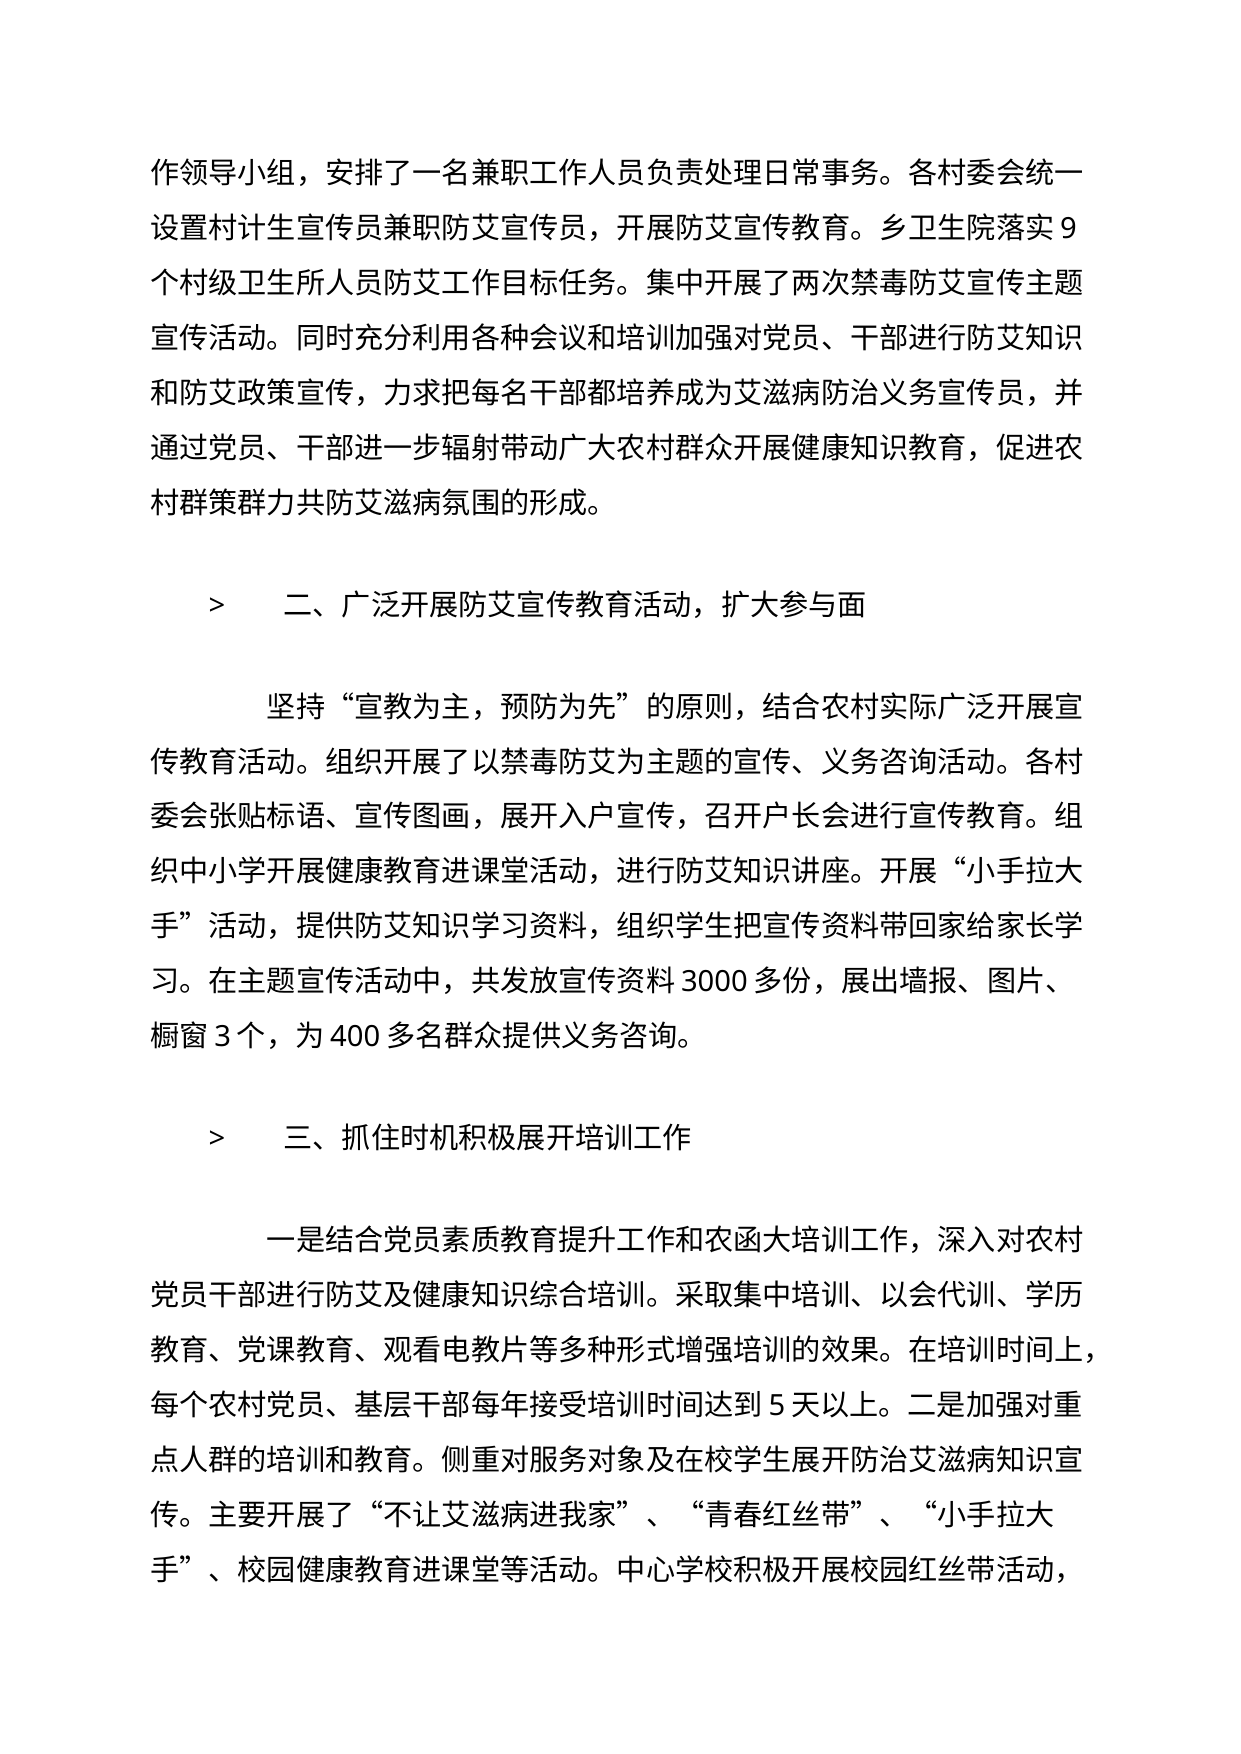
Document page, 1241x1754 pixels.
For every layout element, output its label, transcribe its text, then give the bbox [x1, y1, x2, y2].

text 坚持“宣教为主，预防为先”的原则，结合农村实际广泛开展宣传教育活动。组织开展了以禁毒防艾为主题的宣传、义务咨询活动。各村委会张贴标语、宣传图画，展开入户宣传，召开户长会进行宣传教育。组织中小学开展健康教育进课堂活动，进行防艾知识讲座。开展“小手拉大手”活动，提供防艾知识学习资料，组织学生把宣传资料带回家给家长学习。在主题宣传活动中，共发放宣传资料3000多份，展出墙报、图片、橱窗3个，为400多名群众提供义务咨询。 [150, 683, 1090, 1055]
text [150, 150, 1090, 522]
text > 二、广泛开展防艾宣传教育活动，扩大参与面 [150, 581, 1090, 624]
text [150, 1217, 1090, 1588]
text > 三、抓住时机积极展开培训工作 [150, 1115, 1090, 1157]
